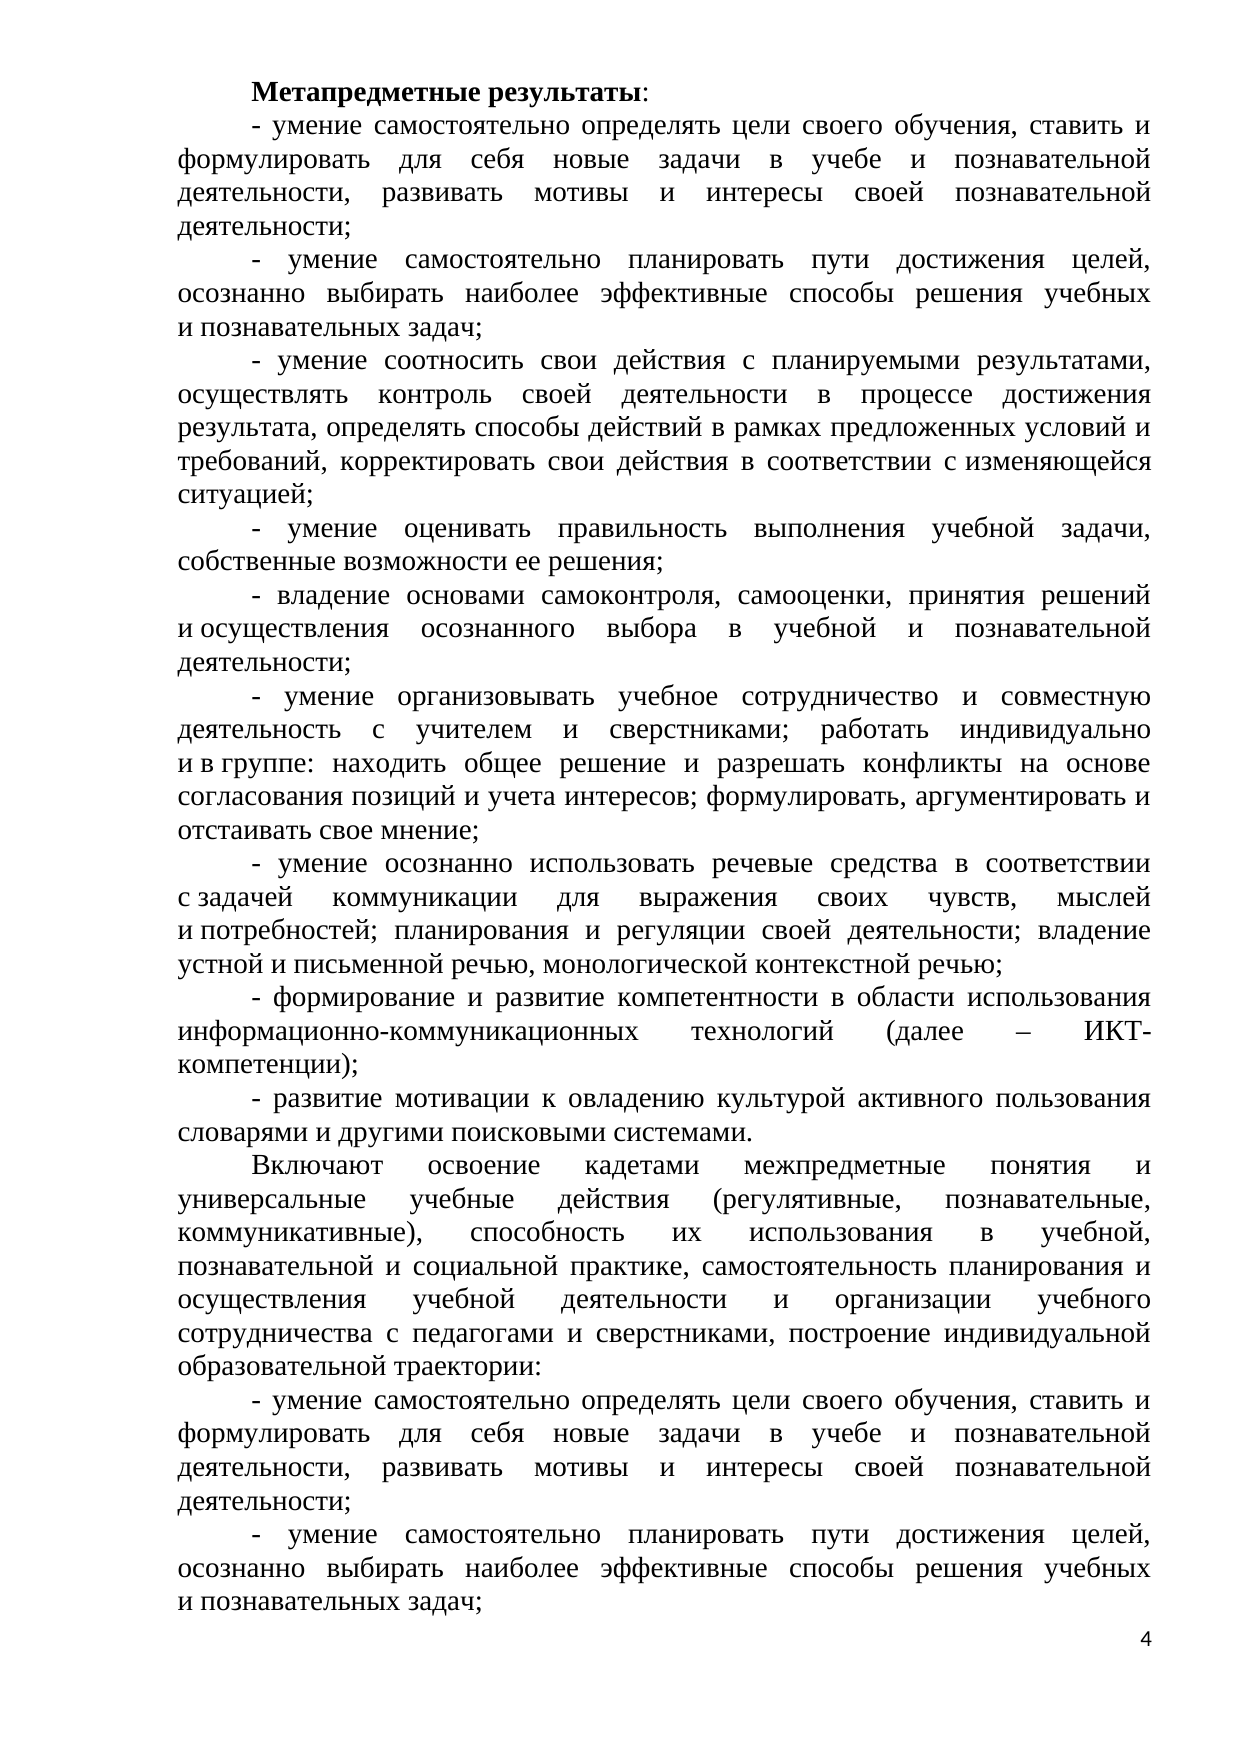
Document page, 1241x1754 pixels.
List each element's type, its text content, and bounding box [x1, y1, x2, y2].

text - умение осознанно использовать речевые средства в соответствии с задачей коммуникации для выражения своих чувств, мыслей и потребностей; планирования и регуляции своей деятельности; владение устной и письменной речью, монологической контекстной речью; [177, 845, 1152, 979]
text - умение организовывать учебное сотрудничество и совместную деятельность с учителем и сверстниками; работать индивидуально и в группе: находить общее решение и разрешать конфликты на основе согласования позиций и учета интересов; формулировать, аргументировать и отстаивать свое мнение; [177, 678, 1152, 845]
text - умение оценивать правильность выполнения учебной задачи, собственные возможности ее решения; [177, 510, 1152, 577]
text - умение соотносить свои действия с планируемыми результатами, осуществлять контроль своей деятельности в процессе достижения результата, определять способы действий в рамках предложенных условий и требований, корректировать свои действия в соответствии с изменяющейся ситуацией; [177, 342, 1152, 510]
text Включают освоение кадетами межпредметные понятия и универсальные учебные действия (регулятивные, познавательные, коммуникативные), способность их использования в учебной, познавательной и социальной практике, самостоятельность планирования и осуществления учебной деятельности и организации учебного сотрудничества с педагогами и сверстниками, построение индивидуальной образовательной траектории: [177, 1147, 1152, 1382]
text - владение основами самоконтроля, самооценки, принятия решений и осуществления осознанного выбора в учебной и познавательной деятельности; [177, 577, 1152, 678]
text - развитие мотивации к овладению культурой активного пользования словарями и другими поисковыми системами. [177, 1080, 1152, 1147]
text Метапредметные результаты: [177, 74, 1152, 107]
text - формирование и развитие компетентности в области использования информационно-коммуникационных технологий (далее – ИКТ-компетенции); [177, 979, 1152, 1080]
text - умение самостоятельно планировать пути достижения целей, осознанно выбирать наиболее эффективные способы решения учебных и познавательных задач; [177, 242, 1152, 342]
text - умение самостоятельно определять цели своего обучения, ставить и формулировать для себя новые задачи в учебе и познавательной деятельности, развивать мотивы и интересы своей познавательной деятельности; [177, 1382, 1152, 1516]
text - умение самостоятельно определять цели своего обучения, ставить и формулировать для себя новые задачи в учебе и познавательной деятельности, развивать мотивы и интересы своей познавательной деятельности; [177, 107, 1152, 242]
text - умение самостоятельно планировать пути достижения целей, осознанно выбирать наиболее эффективные способы решения учебных и познавательных задач; [177, 1516, 1152, 1617]
